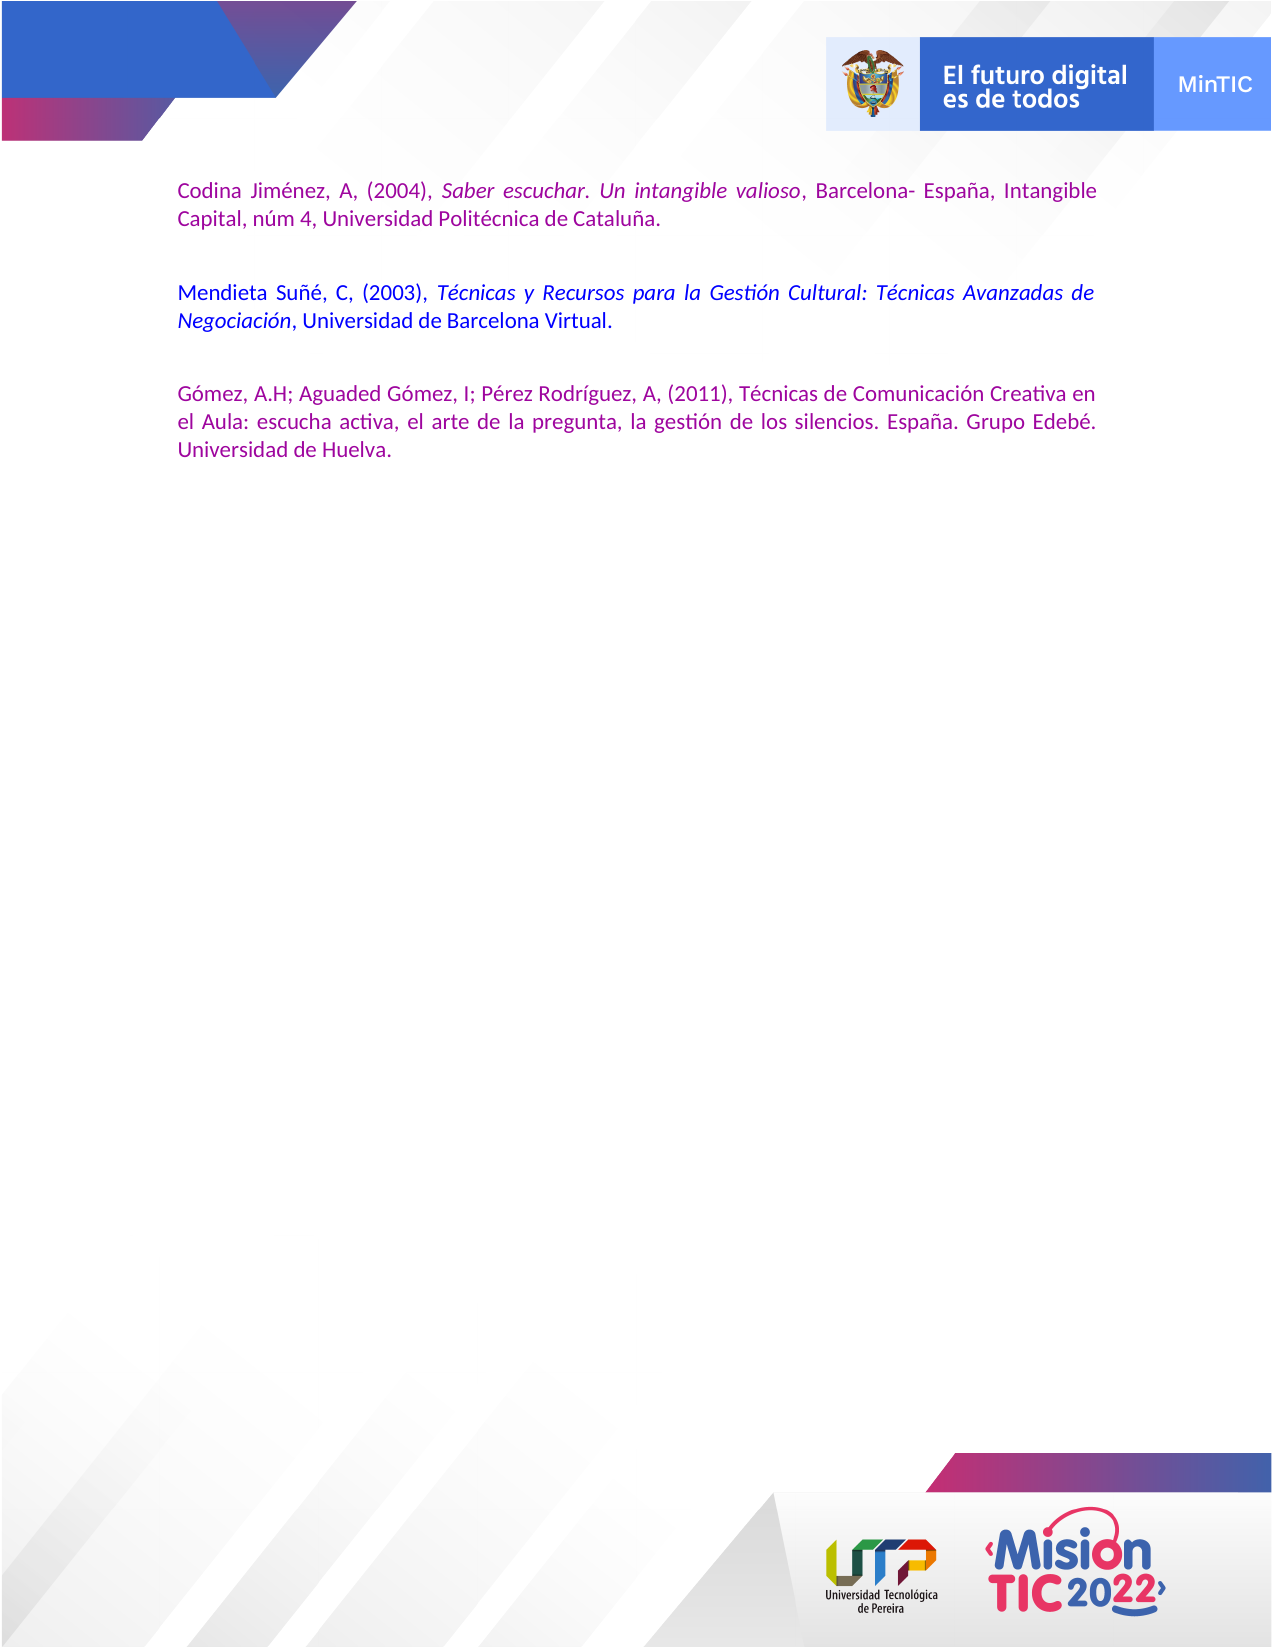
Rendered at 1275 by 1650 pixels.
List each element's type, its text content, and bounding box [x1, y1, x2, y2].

picture [1, 1, 1271, 559]
text Mendieta Suñé, C, (2003), Técnicas y Recursos para la Gestión Cultural: Técnicas Avanzadas de Negociación, Universidad de Barcelona Virtual. [177, 278, 1098, 334]
text Gómez, A.H; Aguaded Gómez, I; Pérez Rodríguez, A, (2011), Técnicas de Comunicación Creativa en el Aula: escucha activa, el arte de la pregunta, la gestión de los silencios. España. Grupo Edebé. Universidad de Huelva. [177, 379, 1098, 463]
picture [1, 1203, 1272, 1647]
text Codina Jiménez, A, (2004), Saber escuchar. Un intangible valioso, Barcelona- España, Intangible Capital, núm 4, Universidad Politécnica de Cataluña. [177, 176, 1098, 232]
